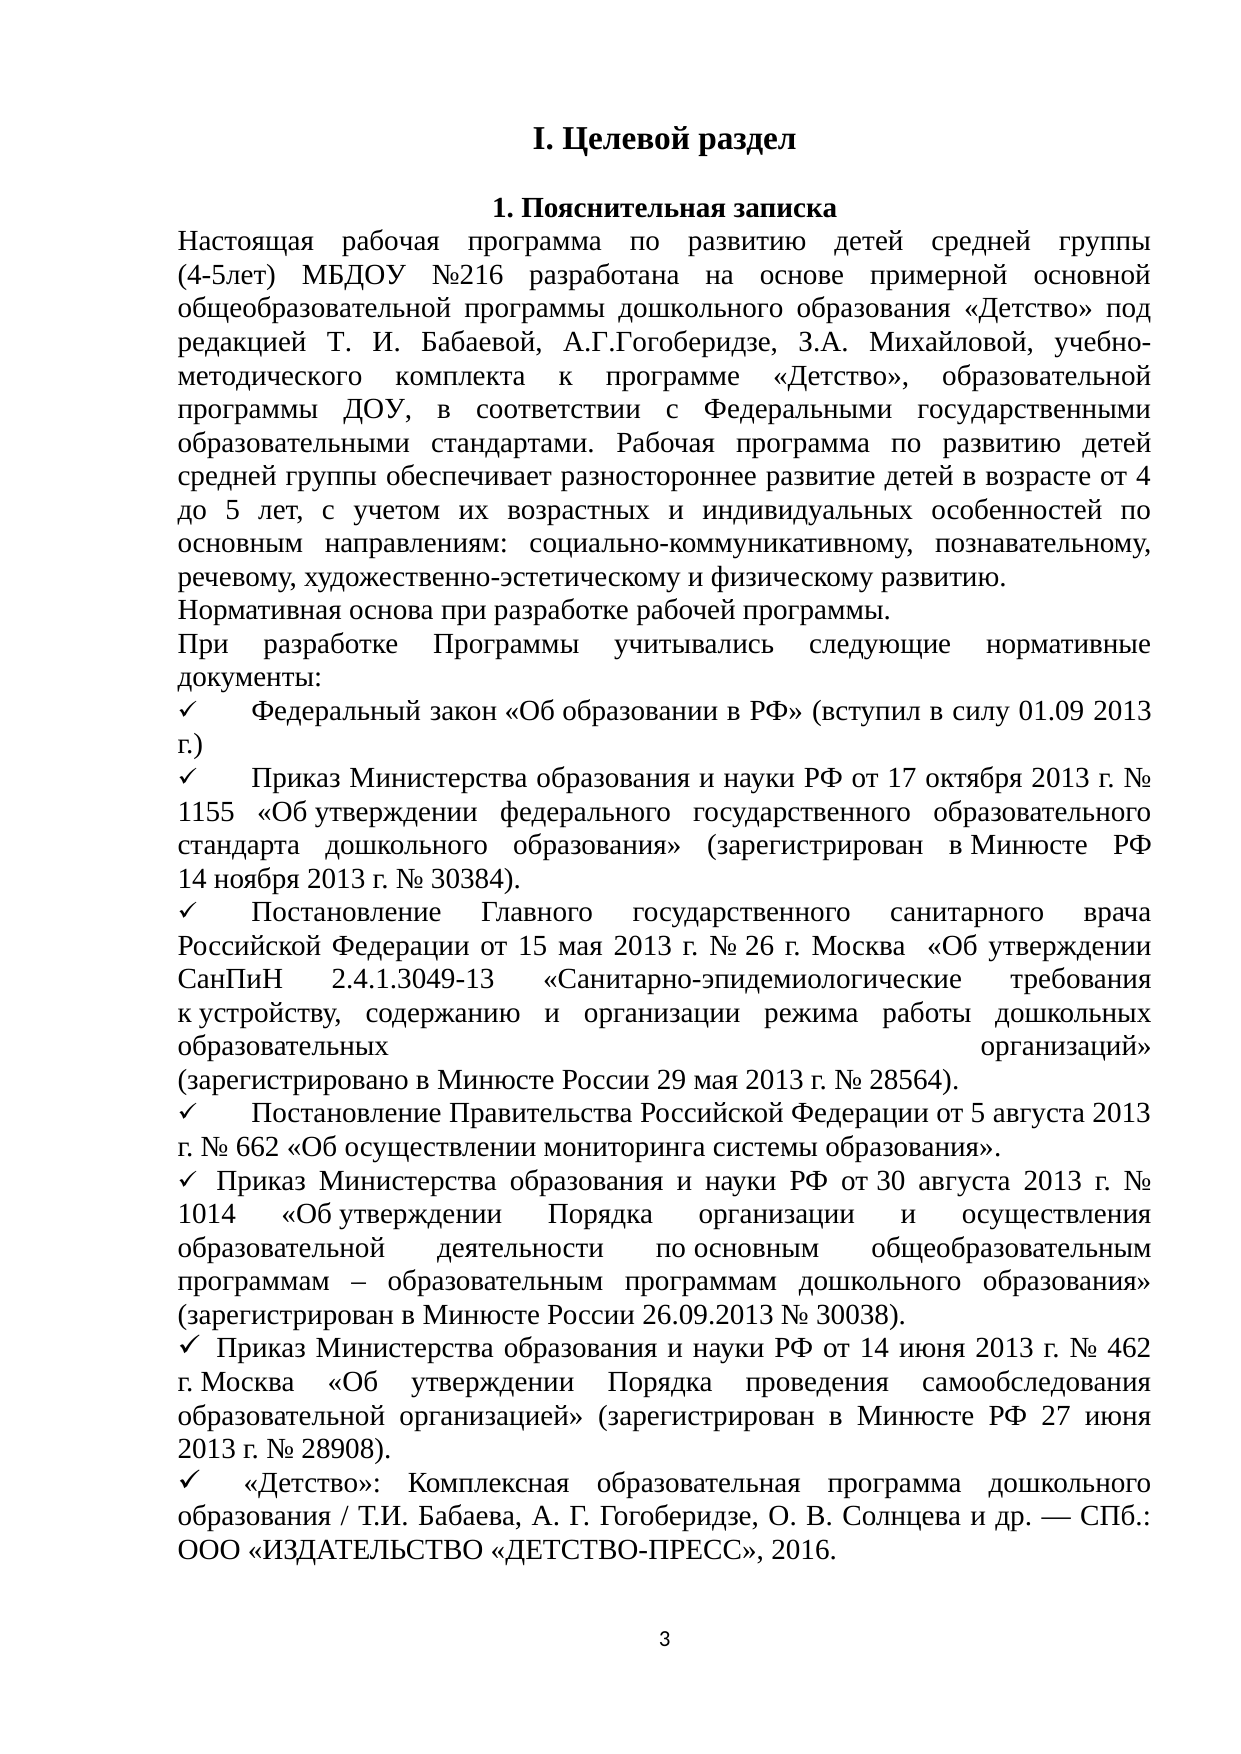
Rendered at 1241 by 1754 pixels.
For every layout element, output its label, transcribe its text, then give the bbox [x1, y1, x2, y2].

text Настоящая рабочая программа по развитию детей средней группы (4-5лет) МБДОУ №216 разработана на основе примерной основной общеобразовательной программы дошкольного образования «Детство» под редакцией Т. И. Бабаевой, А.Г.Гогоберидзе, З.А. Михайловой, учебно-методического комплекта к программе «Детство», образовательной программы ДОУ, в соответствии с Федеральными государственными образовательными стандартами. Рабочая программа по развитию детей средней группы обеспечивает разностороннее развитие детей в возрасте от 4 до 5 лет, с учетом их возрастных и индивидуальных особенностей по основным направлениям: социально-коммуникативному, познавательному, речевому, художественно-эстетическому и физическому развитию. [177, 223, 1152, 592]
text При разработке Программы учитывались следующие нормативные документы: [177, 626, 1152, 693]
text 1. Пояснительная записка [177, 190, 1152, 223]
list Постановление Правительства Российской Федерации от 5 августа 2013 г. № 662 «Об осуществлении мониторинга системы образования». [177, 1096, 1152, 1163]
list «Детство»: Комплексная образовательная программа дошкольного образования / Т.И. Бабаева, А. Г. Гогоберидзе, О. В. Солнцева и др. — СПб.: ООО «ИЗДАТЕЛЬСТВО «ДЕТСТВО-ПРЕСС», 2016. [177, 1465, 1152, 1565]
list Федеральный закон «Об образовании в РФ» (вступил в силу 01.09 2013 г.) [177, 693, 1152, 760]
list Приказ Министерства образования и науки РФ от 14 июня 2013 г. № 462 г. Москва «Об утверждении Порядка проведения самообследования образовательной организацией» (зарегистрирован в Минюсте РФ 27 июня 2013 г. № 28908). [177, 1330, 1152, 1465]
list Постановление Главного государственного санитарного врача Российской Федерации от 15 мая 2013 г. № 26 г. Москва «Об утверждении СанПиН 2.4.1.3049-13 «Санитарно-эпидемиологические требования к устройству, содержанию и организации режима работы дошкольных образовательных организаций» (зарегистрировано в Минюсте России 29 мая 2013 г. № 28564). [177, 894, 1152, 1096]
list Приказ Министерства образования и науки РФ от 30 августа 2013 г. № 1014 «Об утверждении Порядка организации и осуществления образовательной деятельности по основным общеобразовательным программам – образовательным программам дошкольного образования» (зарегистрирован в Минюсте России 26.09.2013 № 30038). [177, 1163, 1152, 1330]
text Нормативная основа при разработке рабочей программы. [177, 592, 1152, 626]
text I. Целевой раздел [177, 118, 1152, 156]
list Приказ Министерства образования и науки РФ от 17 октября 2013 г. № 1155 «Об утверждении федерального государственного образовательного стандарта дошкольного образования» (зарегистрирован в Минюсте РФ 14 ноября 2013 г. № 30384). [177, 760, 1152, 894]
